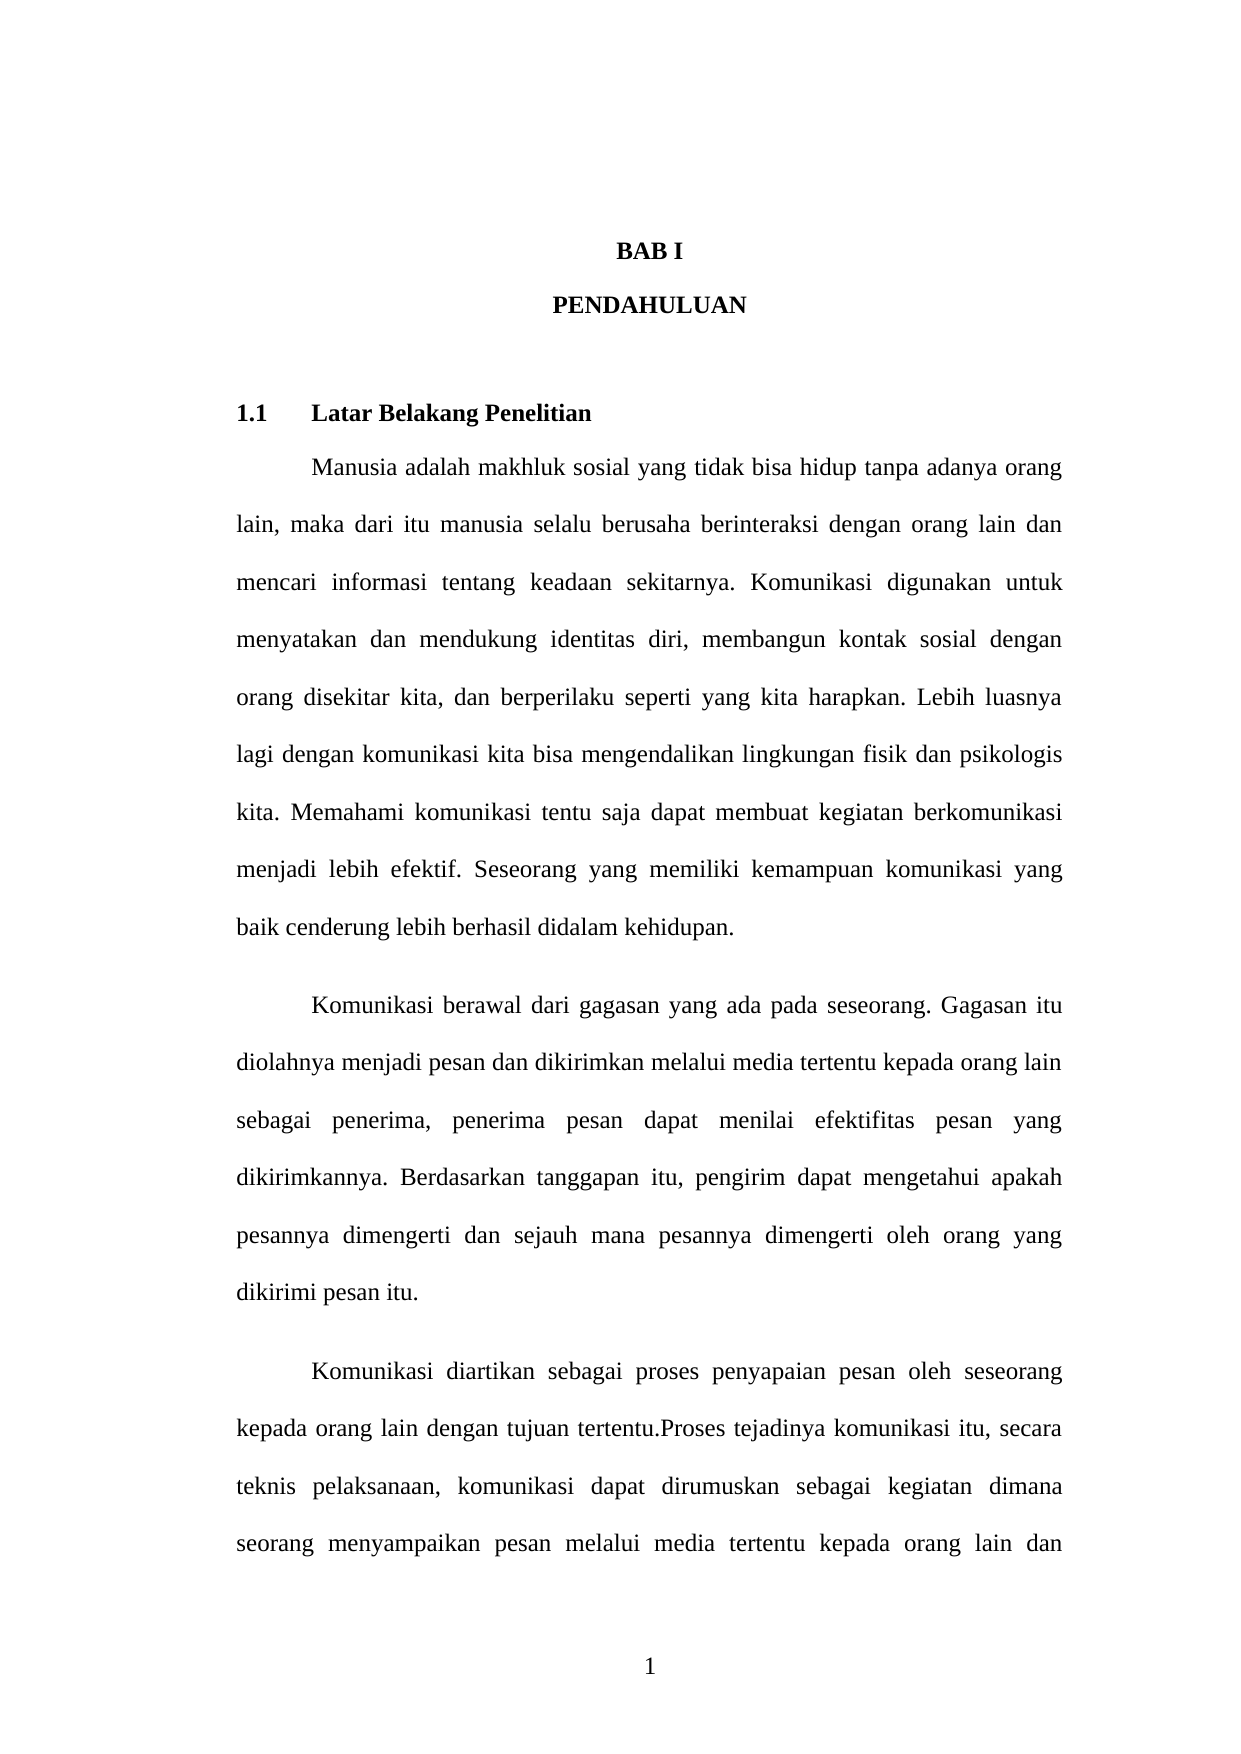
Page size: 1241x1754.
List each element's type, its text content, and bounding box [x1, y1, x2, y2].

text PENDAHULUAN [236, 290, 1063, 319]
text BAB I [236, 236, 1063, 265]
text Komunikasi berawal dari gagasan yang ada pada seseorang. Gagasan itu diolahnya menjadi pesan dan dikirimkan melalui media tertentu kepada orang lain sebagai penerima, penerima pesan dapat menilai efektifitas pesan yang dikirimkannya. Berdasarkan tanggapan itu, pengirim dapat mengetahui apakah pesannya dimengerti dan sejauh mana pesannya dimengerti oleh orang yang dikirimi pesan itu. [236, 990, 1063, 1306]
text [236, 1356, 1063, 1557]
list Latar Belakang Penelitian [236, 398, 1063, 427]
text Manusia adalah makhluk sosial yang tidak bisa hidup tanpa adanya orang lain, maka dari itu manusia selalu berusaha berinteraksi dengan orang lain dan mencari informasi tentang keadaan sekitarnya. Komunikasi digunakan untuk menyatakan dan mendukung identitas diri, membangun kontak sosial dengan orang disekitar kita, dan berperilaku seperti yang kita harapkan. Lebih luasnya lagi dengan komunikasi kita bisa mengendalikan lingkungan fisik dan psikologis kita. Memahami komunikasi tentu saja dapat membuat kegiatan berkomunikasi menjadi lebih efektif. Seseorang yang memiliki kemampuan komunikasi yang baik cenderung lebih berhasil didalam kehidupan. [236, 452, 1063, 940]
